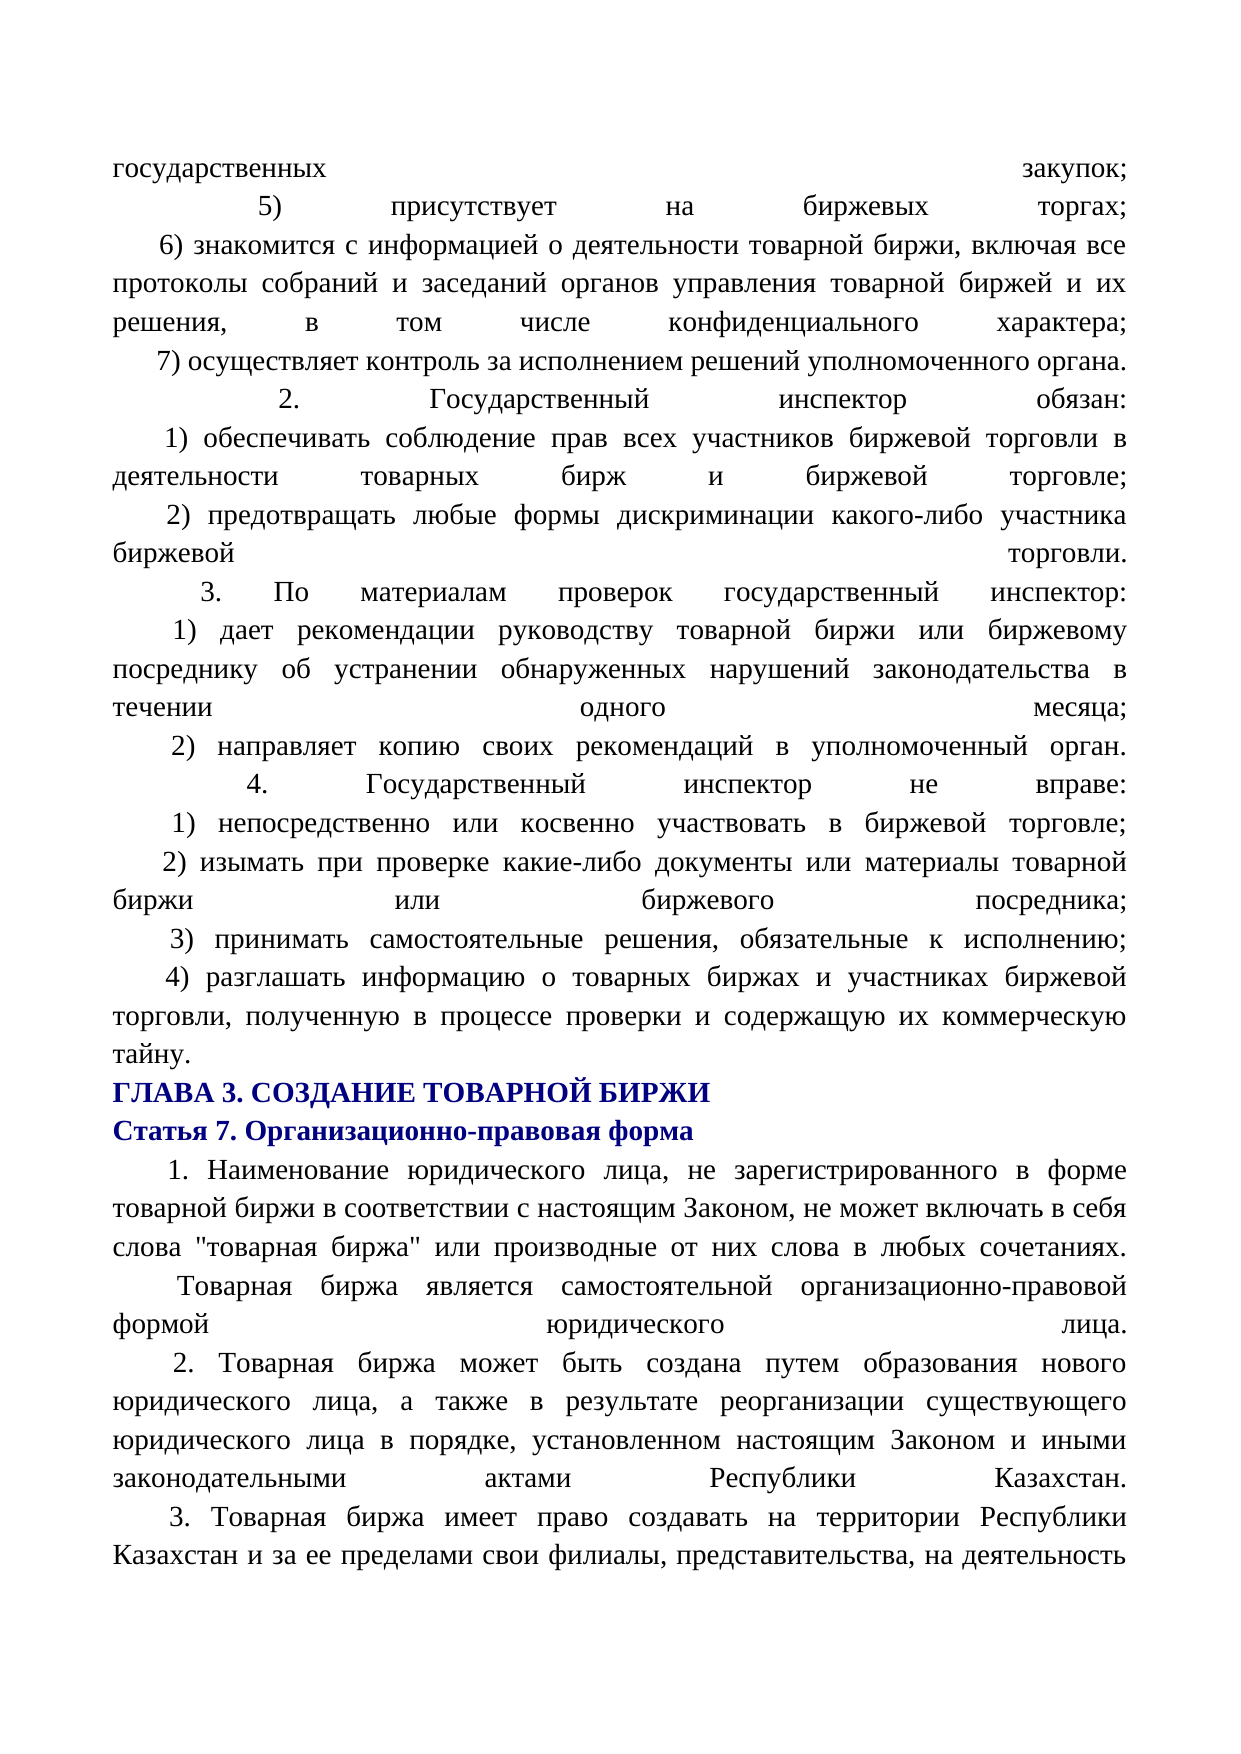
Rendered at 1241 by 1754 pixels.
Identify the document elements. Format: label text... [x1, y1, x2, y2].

text ГЛАВА 3. СОЗДАНИЕ ТОВАРНОЙ БИРЖИ [112, 1075, 1128, 1108]
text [112, 150, 1128, 1070]
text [112, 1152, 1128, 1571]
text Статья 7. Организационно-правовая форма [112, 1113, 1128, 1147]
